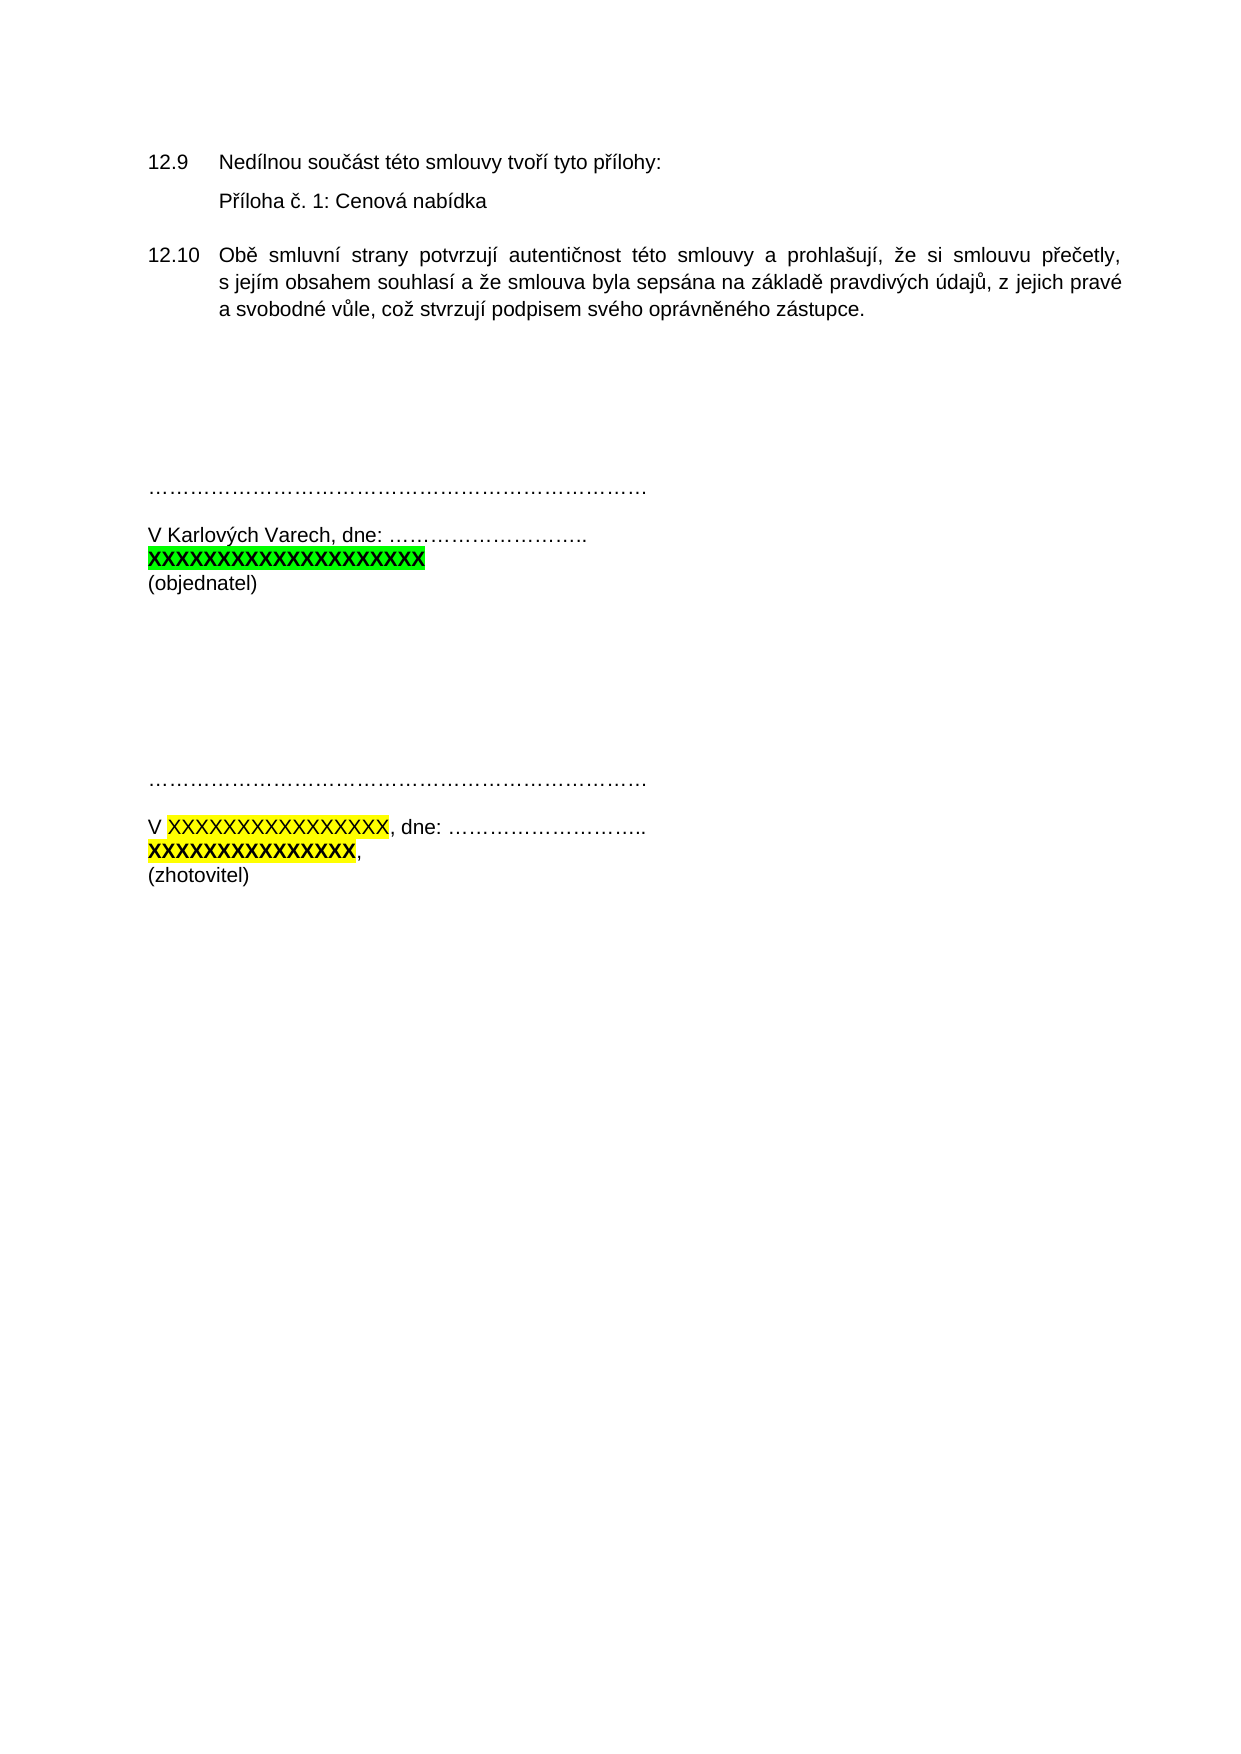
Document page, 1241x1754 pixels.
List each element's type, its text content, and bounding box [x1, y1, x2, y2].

text ……………………………………………………………… V Karlových Varech, dne: ……………………….. XXXXXXXXXXXXXXXXXXXX (objednatel) [148, 474, 1122, 594]
list Obě smluvní strany potvrzují autentičnost této smlouvy a prohlašují, že si smlouvu přečetly, s jejím obsahem souhlasí a že smlouva byla sepsána na základě pravdivých údajů, z jejich pravé a svobodné vůle, což stvrzují podpisem svého oprávněného zástupce. [148, 241, 1122, 322]
list Nedílnou součást této smlouvy tvoří tyto přílohy: [148, 148, 1122, 174]
text Příloha č. 1: Cenová nabídka [218, 187, 1122, 241]
text ……………………………………………………………… V XXXXXXXXXXXXXXXX, dne: ……………………….. XXXXXXXXXXXXXXX, (zhotovitel) [148, 767, 1122, 887]
